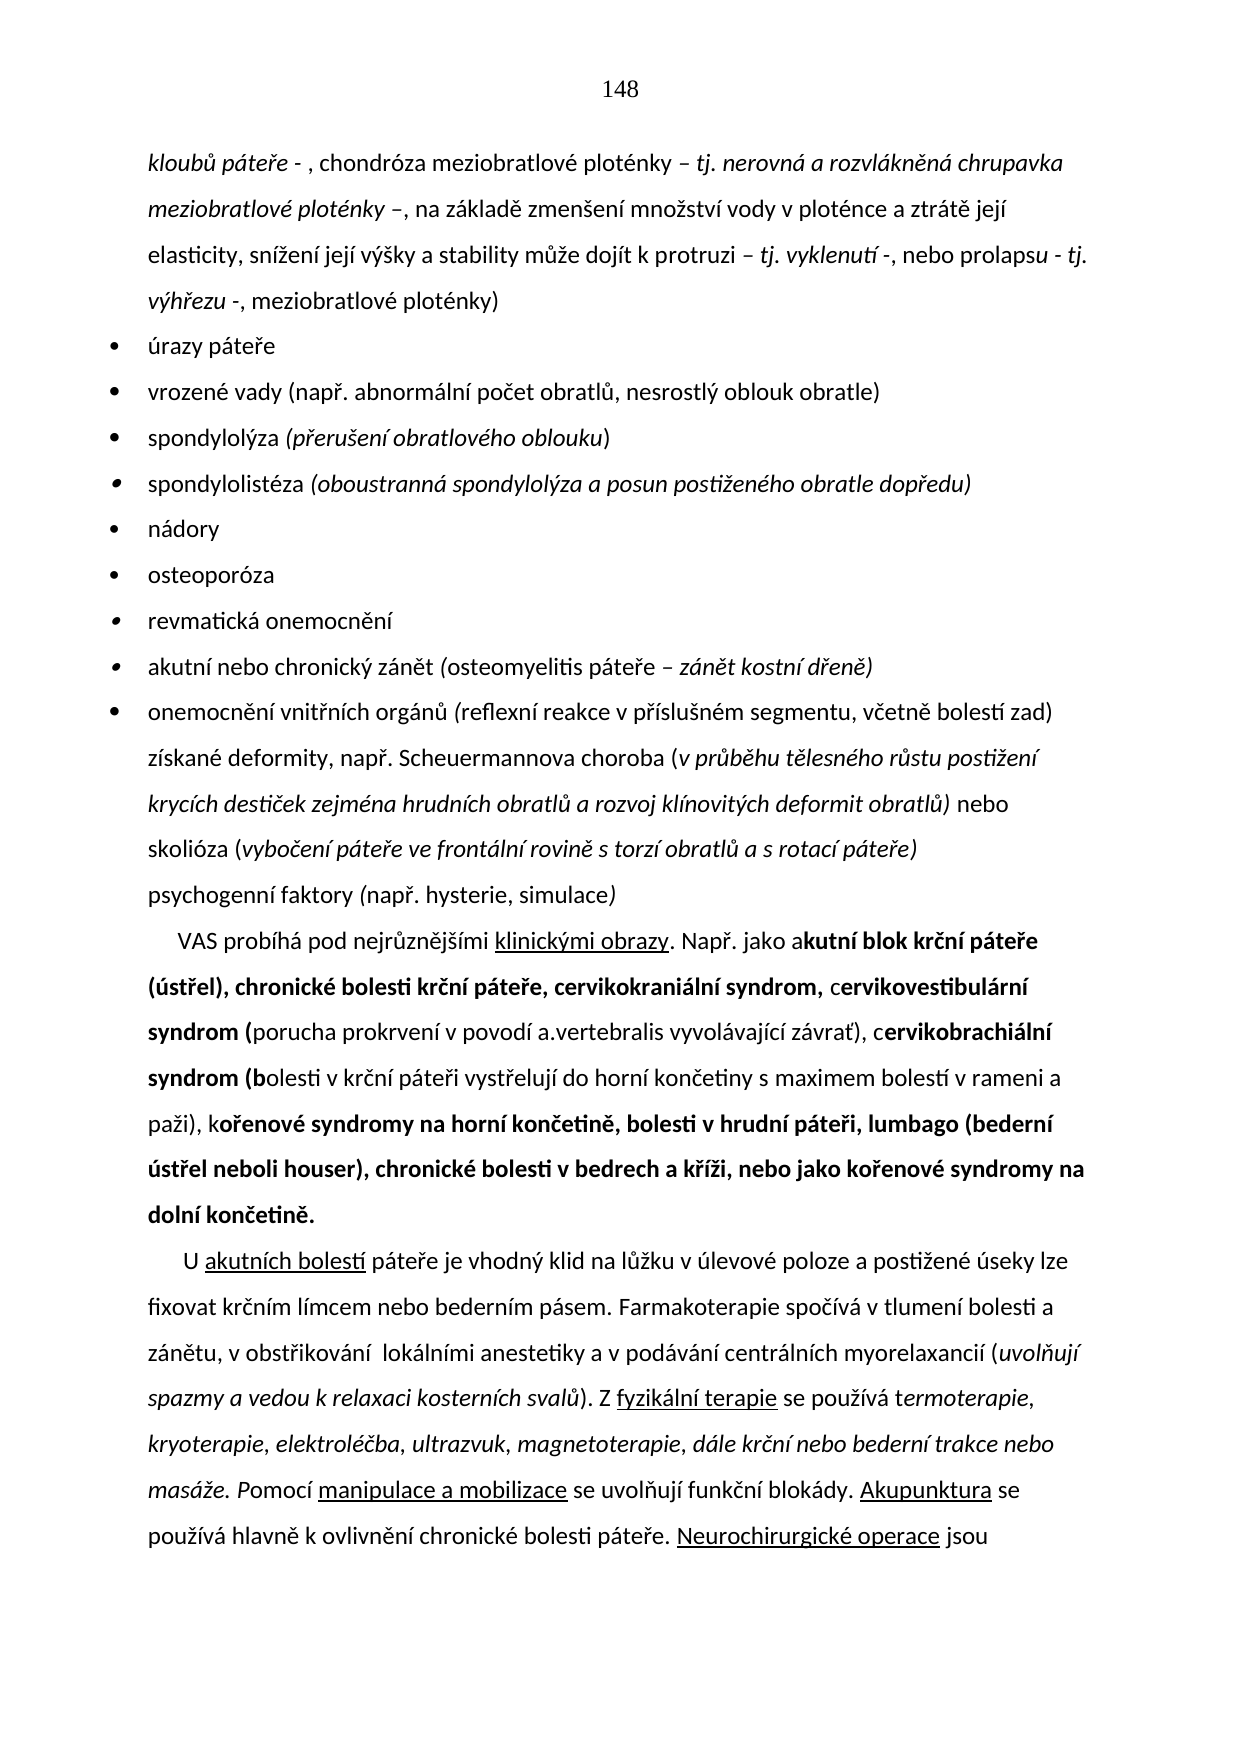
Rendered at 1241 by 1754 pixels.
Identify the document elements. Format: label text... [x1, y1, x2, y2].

list onemocnění vnitřních orgánů (reflexní reakce v příslušném segmentu, včetně bolestí zad) [110, 696, 1093, 727]
list úrazy páteře [110, 331, 1093, 361]
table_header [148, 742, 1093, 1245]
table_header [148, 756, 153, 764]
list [110, 148, 1093, 315]
list spondylolistéza (oboustranná spondylolýza a posun postiženého obratle dopředu) [110, 468, 1093, 498]
list osteoporóza [110, 559, 1093, 590]
list vrozené vady (např. abnormální počet obratlů, nesrostlý oblouk obratle) [110, 376, 1093, 407]
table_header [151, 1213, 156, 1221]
list spondylolýza (přerušení obratlového oblouku) [110, 422, 1093, 452]
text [148, 1245, 1093, 1550]
list nádory [110, 513, 1093, 544]
list akutní nebo chronický zánět (osteomyelitis páteře – zánět kostní dřeně) [110, 651, 1093, 681]
list revmatická onemocnění [110, 605, 1093, 635]
